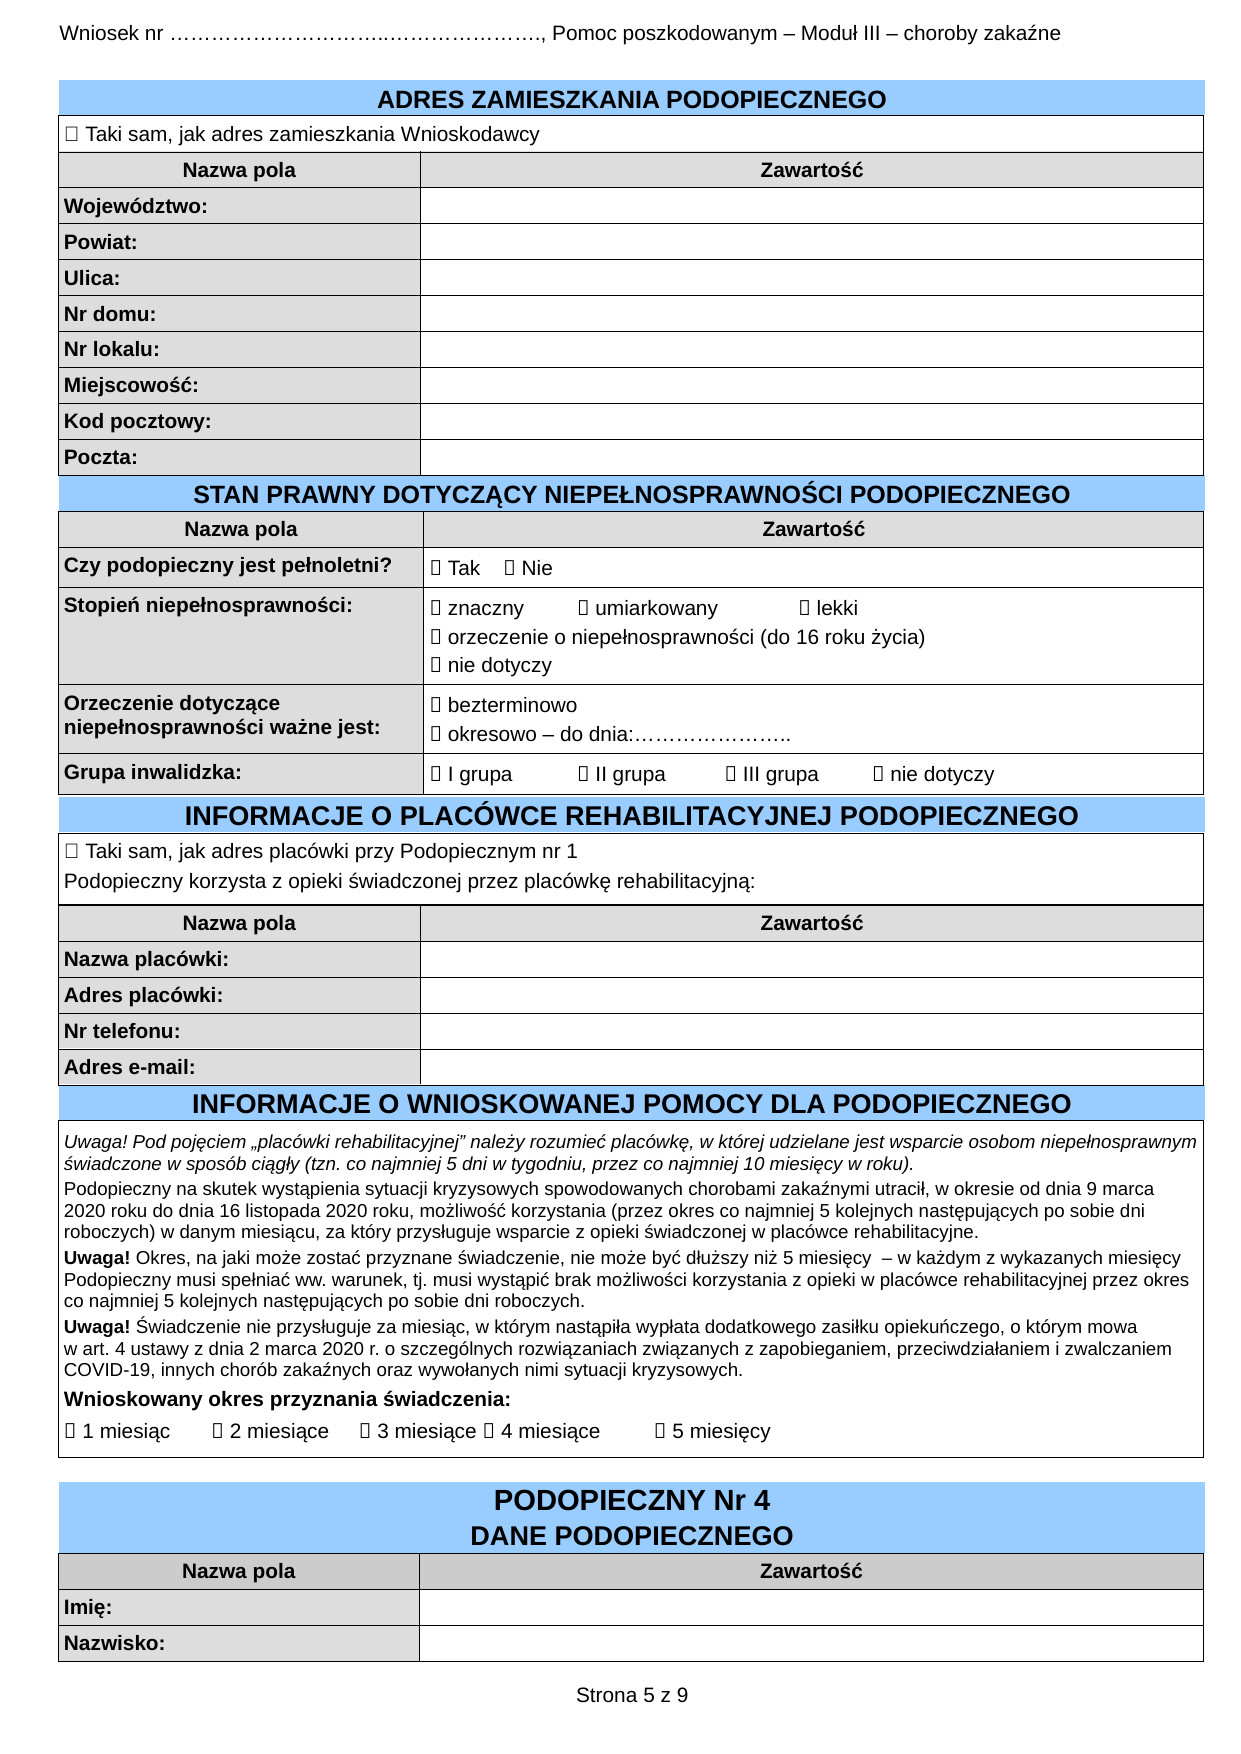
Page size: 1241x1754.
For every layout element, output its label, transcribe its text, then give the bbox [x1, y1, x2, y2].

subtitle PODOPIECZNY Nr 4 [59, 1482, 1205, 1517]
subtitle INFORMACJE O WNIOSKOWANEJ POMOCY DLA PODOPIECZNEGO [59, 1085, 1205, 1120]
table_header Uwaga! Pod pojęciem „placówki rehabilitacyjnej” należy rozumieć placówkę, w której udzielane jest wsparcie osobom niepełnosprawnym świadczone w sposób ciągły (tzn. co najmniej 5 dni w tygodniu, przez co najmniej 10 miesięcy w roku). Podopieczny na skutek wystąpienia sytuacji kryzysowych spowodowanych chorobami zakaźnymi utracił, w okresie od dnia 9 marca 2020 roku do dnia 16 listopada 2020 roku, możliwość korzystania (przez okres co najmniej 5 kolejnych następujących po sobie dni roboczych) w danym miesiącu, za który przysługuje wsparcie z opieki świadczonej w placówce rehabilitacyjne. Uwaga! Okres, na jaki może zostać przyznane świadczenie, nie może być dłuższy niż 5 miesięcy – w każdym z wykazanych miesięcy Podopieczny musi spełniać ww. warunek, tj. musi wystąpić brak możliwości korzystania z opieki w placówce rehabilitacyjnej przez okres co najmniej 5 kolejnych następujących po sobie dni roboczych. Uwaga! Świadczenie nie przysługuje za miesiąc, w którym nastąpiła wypłata dodatkowego zasiłku opiekuńczego, o którym mowa w art. 4 ustawy z dnia 2 marca 2020 r. o szczególnych rozwiązaniach związanych z zapobieganiem, przeciwdziałaniem i zwalczaniem COVID-19, innych chorób zakaźnych oraz wywołanych nimi sytuacji kryzysowych. Wnioskowany okres przyznania świadczenia:  1 miesiąc  2 miesiące  3 miesiące  4 miesiące  5 miesięcy [59, 1121, 1203, 1456]
table_cell Poczta: [59, 440, 420, 475]
table_header  Taki sam, jak adres zamieszkania Wnioskodawcy [59, 116, 1203, 151]
table_header Zawartość [421, 906, 1203, 941]
table_cell Ulica: [59, 260, 420, 295]
table_cell Adres e-mail: [59, 1050, 420, 1084]
table_cell Nazwa placówki: [59, 942, 420, 977]
table_cell Imię: [59, 1590, 419, 1625]
table_cell [421, 224, 1203, 259]
table_header Zawartość [420, 1554, 1203, 1589]
table_header Nazwa pola [59, 906, 420, 941]
table_cell [421, 260, 1203, 295]
table_cell [421, 1014, 1203, 1048]
table_header Nazwa pola [59, 1554, 419, 1589]
table_cell [420, 1590, 1203, 1625]
table_cell [421, 368, 1203, 403]
subtitle STAN PRAWNY DOTYCZĄCY NIEPEŁNOSPRAWNOŚCI PODOPIECZNEGO [59, 475, 1205, 511]
table_cell Kod pocztowy: [59, 404, 420, 439]
table_cell Nr lokalu: [59, 332, 420, 367]
table_cell [421, 1050, 1203, 1084]
table_header  Taki sam, jak adres placówki przy Podopiecznym nr 1 Podopieczny korzysta z opieki świadczonej przez placówkę rehabilitacyjną: [59, 834, 1203, 904]
table_cell [421, 188, 1203, 223]
table_cell  I grupa  II grupa  III grupa  nie dotyczy [424, 754, 1203, 794]
table_cell  znaczny  umiarkowany  lekki  orzeczenie o niepełnosprawności (do 16 roku życia)  nie dotyczy [424, 588, 1203, 684]
table_cell [421, 440, 1203, 475]
table_cell Zawartość [421, 153, 1203, 187]
table_header Nazwa pola [59, 512, 423, 547]
table_cell Nazwisko: [59, 1626, 419, 1661]
subtitle ADRES ZAMIESZKANIA PODOPIECZNEGO [59, 80, 1205, 115]
table_cell Nazwa pola [59, 153, 420, 187]
table_cell  bezterminowo  okresowo – do dnia:………………….. [424, 685, 1203, 753]
table_cell [421, 296, 1203, 331]
table_cell  Tak  Nie [424, 548, 1203, 587]
table_cell Czy podopieczny jest pełnoletni? [59, 548, 423, 587]
table_cell Nr domu: [59, 296, 420, 331]
subtitle DANE PODOPIECZNEGO [59, 1517, 1205, 1553]
table_cell [421, 978, 1203, 1013]
table_cell [421, 942, 1203, 977]
table_cell Orzeczenie dotyczące niepełnosprawności ważne jest: [59, 685, 423, 753]
table_header Zawartość [424, 512, 1203, 547]
subtitle INFORMACJE O PLACÓWCE REHABILITACYJNEJ PODOPIECZNEGO [59, 797, 1205, 832]
table_cell Miejscowość: [59, 368, 420, 403]
table_cell Województwo: [59, 188, 420, 223]
table_cell [421, 332, 1203, 367]
table_cell [421, 404, 1203, 439]
table_cell Nr telefonu: [59, 1014, 420, 1048]
table_cell Powiat: [59, 224, 420, 259]
table_cell Stopień niepełnosprawności: [59, 588, 423, 684]
table_cell Adres placówki: [59, 978, 420, 1013]
table_cell Grupa inwalidzka: [59, 754, 423, 794]
table_cell [420, 1626, 1203, 1661]
